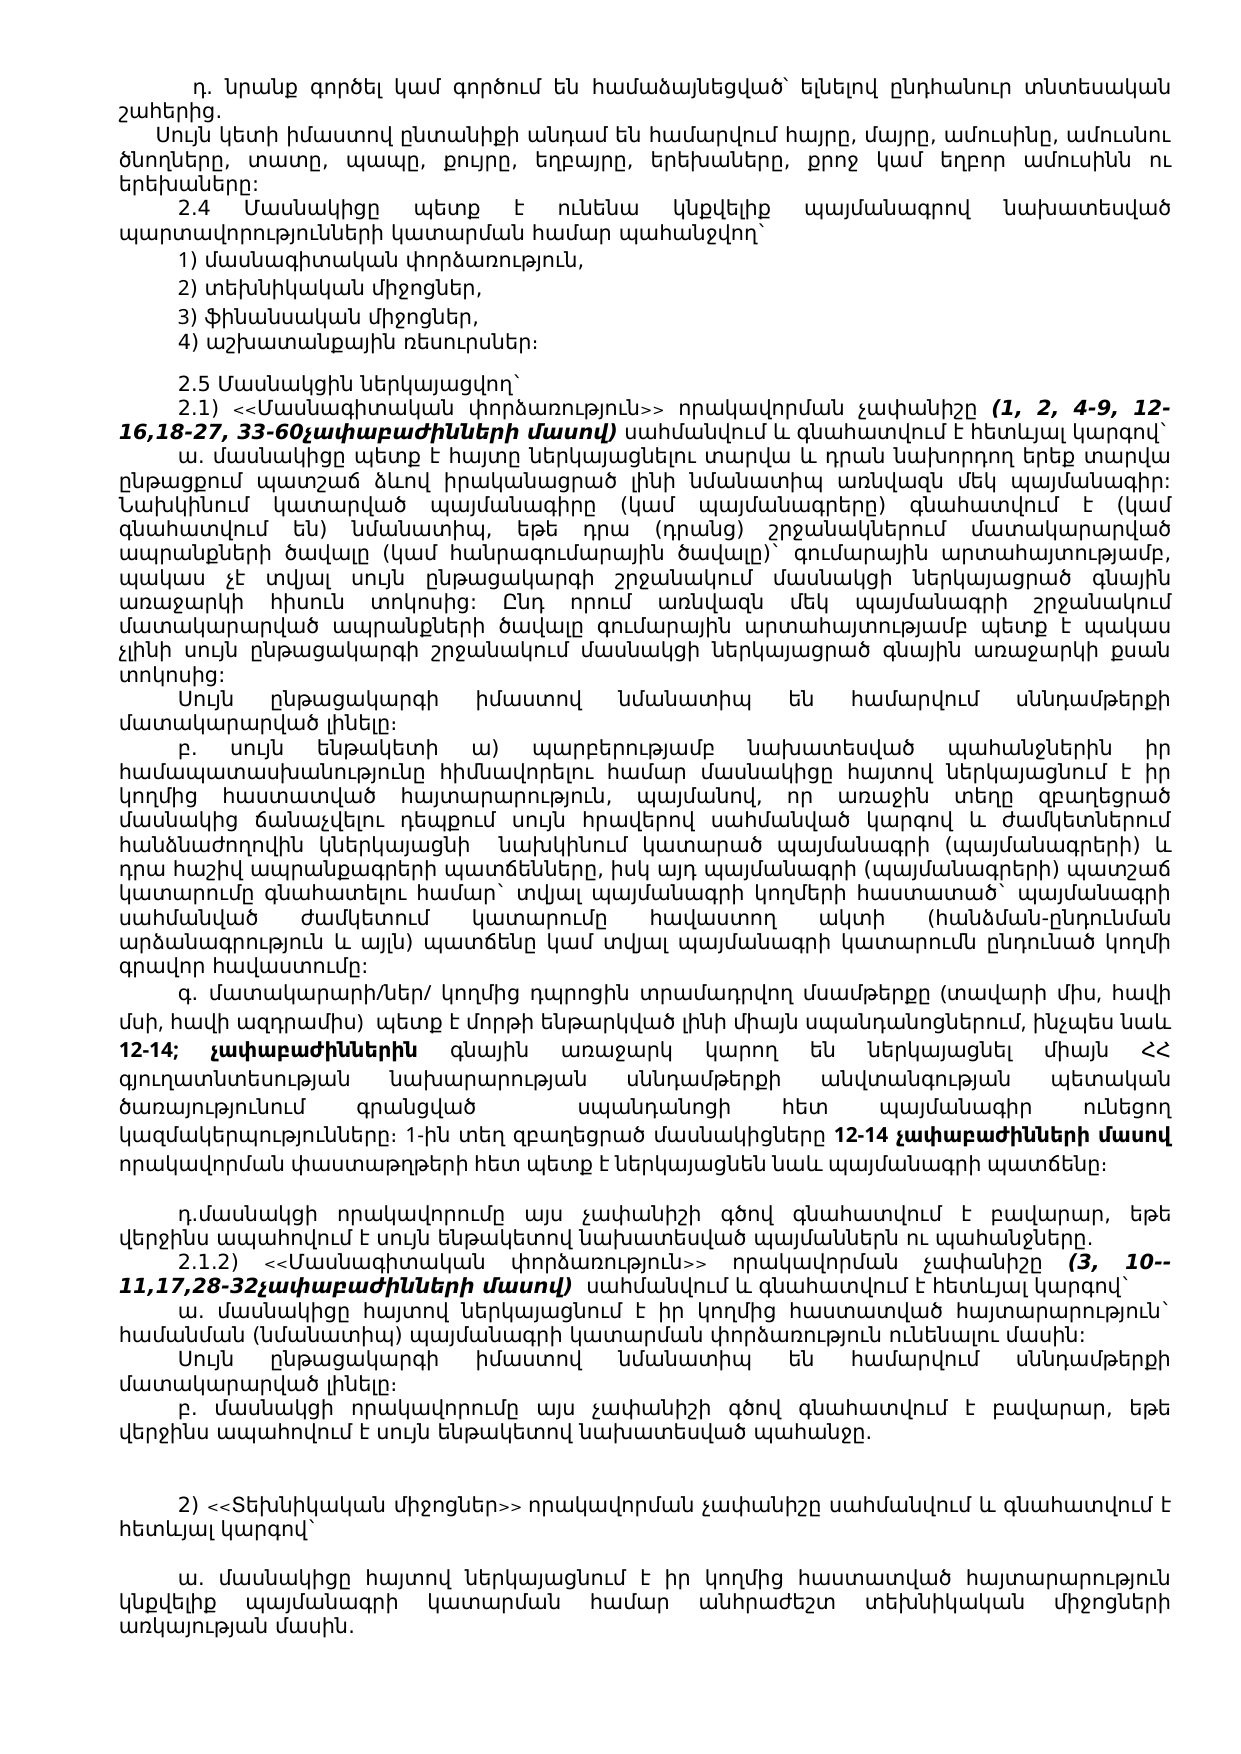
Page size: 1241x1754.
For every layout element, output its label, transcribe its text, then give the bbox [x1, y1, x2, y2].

text գ. մատակարարի/ներ/ կողմից դպրոցին տրամադրվող մսամթերքը (տավարի միս, հավի մսի, հավի ազդրամիս) պետք է մորթի ենթարկված լինի միայն սպանդանոցներում, ինչպես նաև 12-14; չափաբաժիններին գնային առաջարկ կարող են ներկայացնել միայն ՀՀ գյուղատնտեսության նախարարության սննդամթերքի անվտանգության պետական ծառայությունում գրանցված սպանդանոցի հետ պայմանագիր ունեցող կազմակերպությունները։ 1-ին տեղ զբաղեցրած մասնակիցները 12-14 չափաբաժինների մասով որակավորման փաստաթղթերի հետ պետք է ներկայացնեն նաև պայմանագրի պատճենը։ [118, 978, 1171, 1177]
text 2) <<Տեխնիկական միջոցներ>> որակավորման չափանիշը սահմանվում և գնահատվում է հետևյալ կարգով` [118, 1493, 1171, 1541]
text դ. նրանք գործել կամ գործում են համաձայնեցված՝ ելնելով ընդհանուր տնտեսական շահերից. [118, 75, 1171, 123]
text դ.մասնակցի որակավորումը այս չափանիշի գծով գնահատվում է բավարար, եթե վերջինս ապահովում է սույն ենթակետով նախատեսված պայմաններն ու պահանջները. [118, 1202, 1171, 1250]
text 2) տեխնիկական միջոցներ, [118, 273, 1171, 302]
text ա. մասնակիցը հայտով ներկայացնում է իր կողմից հաստատված հայտարարություն կնքվելիք պայմանագրի կատարման համար անհրաժեշտ տեխնիկական միջոցների առկայության մասին. [118, 1566, 1171, 1638]
text 2.1.2) <<Մասնագիտական փորձառություն>> որակավորման չափանիշը (3, 10--11,17,28-32չափաբաժինների մասով) սահմանվում և գնահատվում է հետևյալ կարգով` [118, 1250, 1171, 1299]
text Սույն կետի իմաստով ընտանիքի անդամ են համարվում հայրը, մայրը, ամուսինը, ամուսնու ծնողները, տատը, պապը, քույրը, եղբայրը, երեխաները, քրոջ կամ եղբոր ամուսինն ու երեխաները: [118, 123, 1171, 196]
text 1) մասնագիտական փորձառություն, [118, 245, 1171, 273]
text բ. սույն ենթակետի ա) պարբերությամբ նախատեսված պահանջներին իր համապատասխանությունը հիմնավորելու համար մասնակիցը հայտով ներկայացնում է իր կողմից հաստատված հայտարարություն, պայմանով, որ առաջին տեղը զբաղեցրած մասնակից ճանաչվելու դեպքում սույն հրավերով սահմանված կարգով և ժամկետներում հանձնաժողովին կներկայացնի նախկինում կատարած պայմանագրի (պայմանագրերի) և դրա հաշիվ ապրանքագրերի պատճենները, իսկ այդ պայմանագրի (պայմանագրերի) պատշաճ կատարումը գնահատելու համար` տվյալ պայմանագրի կողմերի հաստատած` պայմանագրի սահմանված ժամկետում կատարումը հավաստող ակտի (հանձման-ընդունման արձանագրություն և այլն) պատճենը կամ տվյալ պայմանագրի կատարումն ընդունած կողմի գրավոր հավաստումը: [118, 736, 1171, 978]
text 2.5 Մասնակցին ներկայացվող` [118, 372, 1171, 396]
text 2.4 Մասնակիցը պետք է ունենա կնքվելիք պայմանագրով նախատեսված պարտավորությունների կատարման համար պահանջվող` [118, 196, 1171, 245]
text 4) աշխատանքային ռեսուրսներ։ [118, 330, 1171, 354]
text Սույն ընթացակարգի իմաստով նմանատիպ են համարվում սննդամթերքի մատակարարված լինելը։ [118, 687, 1171, 736]
text բ. մասնակցի որակավորումը այս չափանիշի գծով գնահատվում է բավարար, եթե վերջինս ապահովում է սույն ենթակետով նախատեսված պահանջը. [118, 1396, 1171, 1444]
text Սույն ընթացակարգի իմաստով նմանատիպ են համարվում սննդամթերքի մատակարարված լինելը։ [118, 1347, 1171, 1396]
text ա. մասնակիցը պետք է հայտը ներկայացնելու տարվա և դրան նախորդող երեք տարվա ընթացքում պատշաճ ձևով իրականացրած լինի նմանատիպ առնվազն մեկ պայմանագիր: Նախկինում կատարված պայմանագիրը (կամ պայմանագրերը) գնահատվում է (կամ գնահատվում են) նմանատիպ, եթե դրա (դրանց) շրջանակներում մատակարարված ապրանքների ծավալը (կամ հանրագումարային ծավալը)` գումարային արտահայտությամբ, պակաս չէ տվյալ սույն ընթացակարգի շրջանակում մասնակցի ներկայացրած գնային առաջարկի հիսուն տոկոսից: Ընդ որում առնվազն մեկ պայմանագրի շրջանակում մատակարարված ապրանքների ծավալը գումարային արտահայտությամբ պետք է պակաս չլինի սույն ընթացակարգի շրջանակում մասնակցի ներկայացրած գնային առաջարկի քսան տոկոսից: [118, 444, 1171, 687]
text ա. մասնակիցը հայտով ներկայացնում է իր կողմից հաստատված հայտարարություն` համանման (նմանատիպ) պայմանագրի կատարման փորձառություն ունենալու մասին: [118, 1299, 1171, 1347]
text 3) ֆինանսական միջոցներ, [118, 302, 1171, 330]
text 2.1) <<Մասնագիտական փորձառություն>> որակավորման չափանիշը (1, 2, 4-9, 12-16,18-27, 33-60չափաբաժինների մասով) սահմանվում և գնահատվում է հետևյալ կարգով` [118, 396, 1171, 444]
